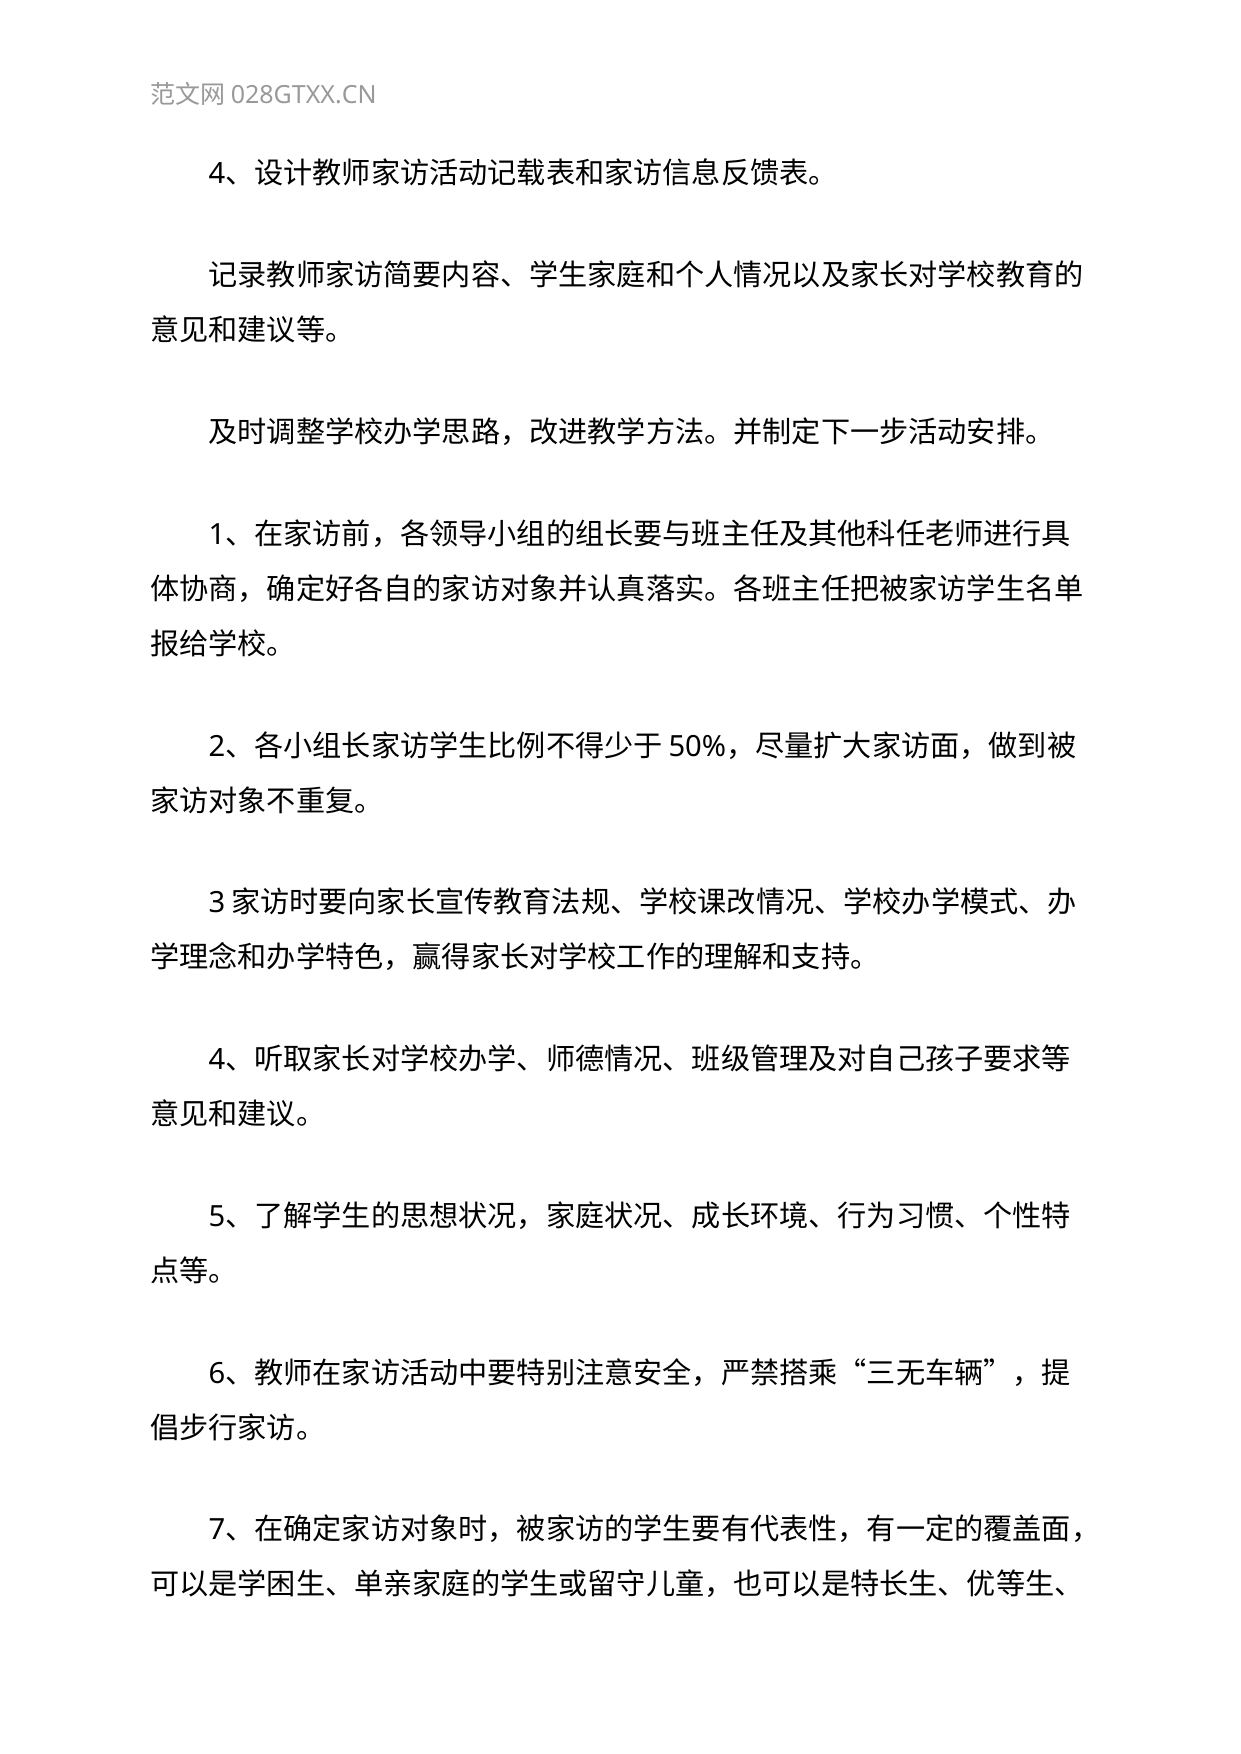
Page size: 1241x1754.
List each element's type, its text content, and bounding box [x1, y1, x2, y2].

text 2、各小组长家访学生比例不得少于50%，尽量扩大家访面，做到被家访对象不重复。 [150, 722, 1090, 819]
text 4、听取家长对学校办学、师德情况、班级管理及对自己孩子要求等意见和建议。 [150, 1036, 1090, 1133]
text 记录教师家访简要内容、学生家庭和个人情况以及家长对学校教育的意见和建议等。 [150, 252, 1090, 349]
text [150, 1506, 1090, 1603]
text 4、设计教师家访活动记载表和家访信息反馈表。 [150, 150, 1090, 192]
text 3家访时要向家长宣传教育法规、学校课改情况、学校办学模式、办学理念和办学特色，赢得家长对学校工作的理解和支持。 [150, 879, 1090, 976]
text 5、了解学生的思想状况，家庭状况、成长环境、行为习惯、个性特点等。 [150, 1192, 1090, 1290]
text 1、在家访前，各领导小组的组长要与班主任及其他科任老师进行具体协商，确定好各自的家访对象并认真落实。各班主任把被家访学生名单报给学校。 [150, 510, 1090, 663]
text 6、教师在家访活动中要特别注意安全，严禁搭乘“三无车辆”，提倡步行家访。 [150, 1349, 1090, 1446]
text 及时调整学校办学思路，改进教学方法。并制定下一步活动安排。 [150, 409, 1090, 451]
